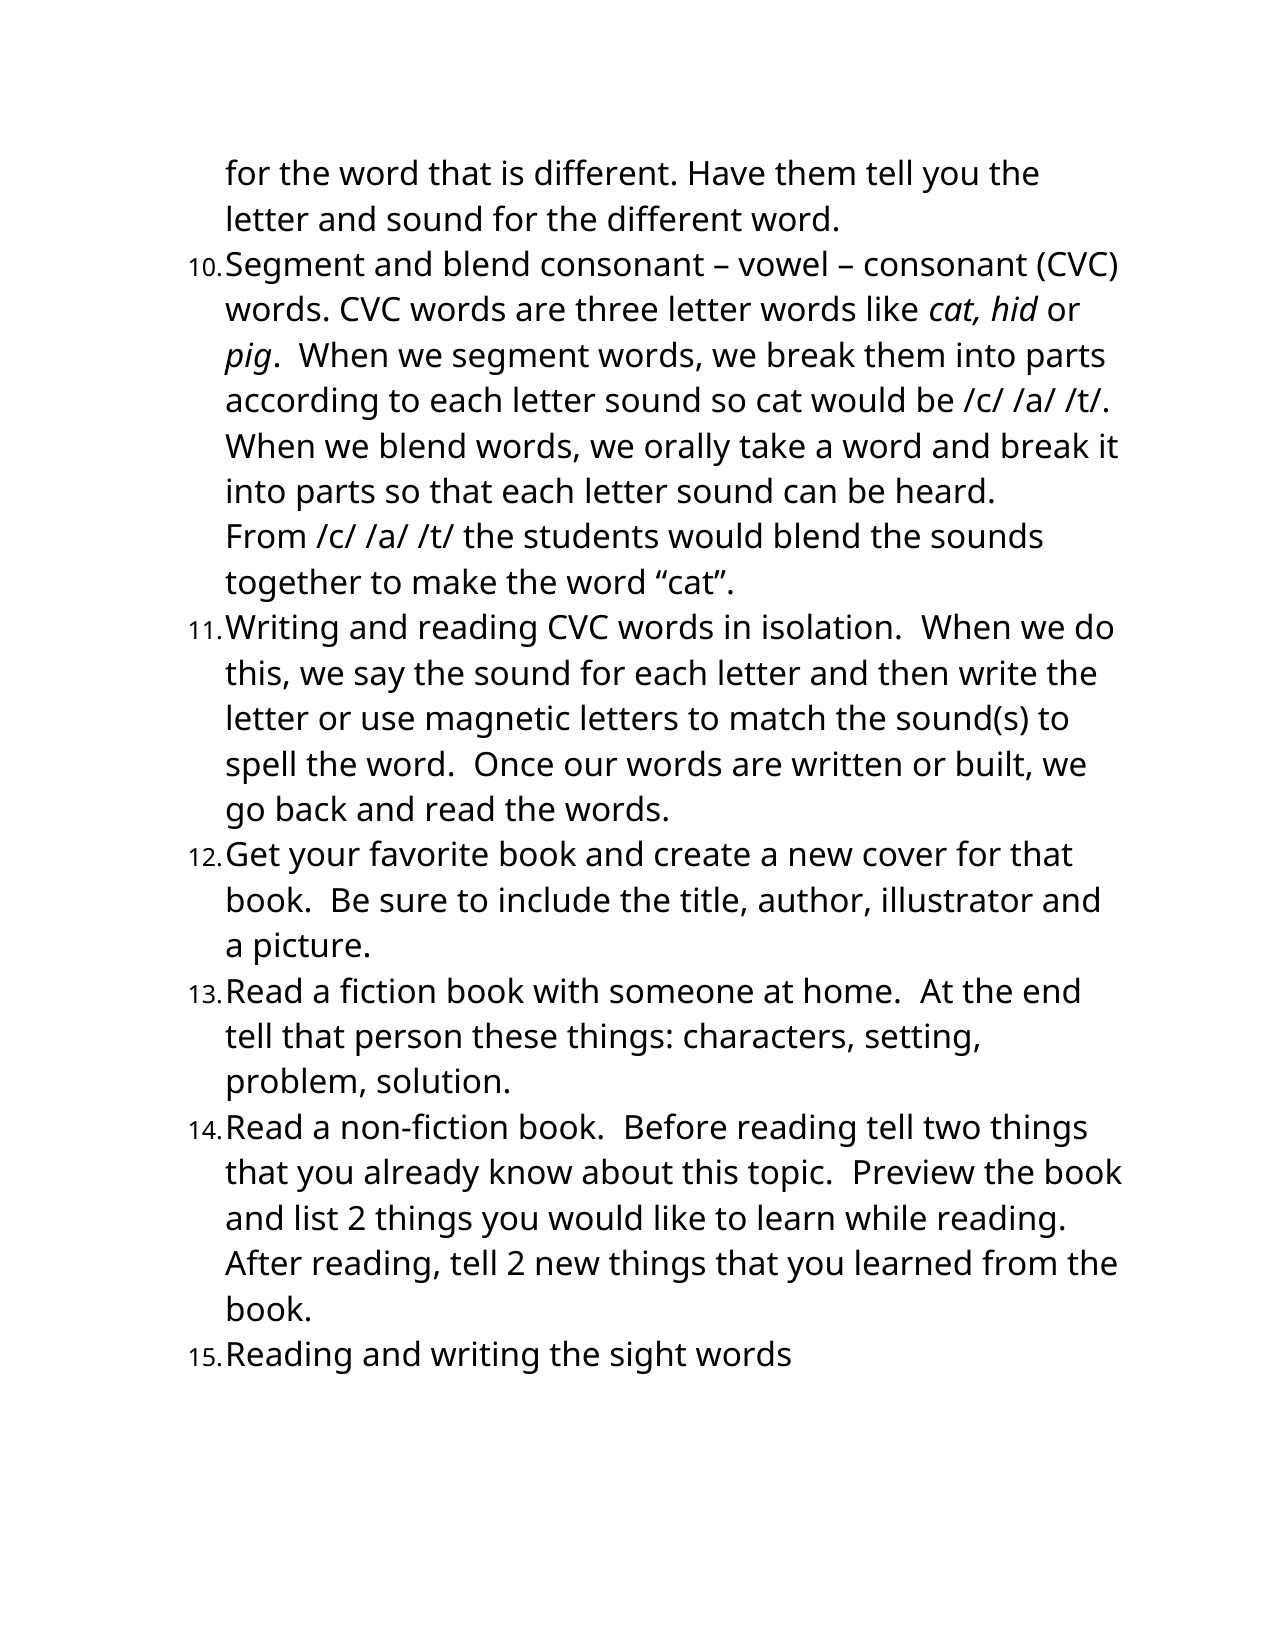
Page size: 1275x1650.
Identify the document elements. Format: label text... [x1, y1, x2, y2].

list Segment and blend consonant – vowel – consonant (CVC) words. CVC words are three letter words like cat, hid or pig. When we segment words, we break them into parts according to each letter sound so cat would be /c/ /a/ /t/. When we blend words, we orally take a word and break it into parts so that each letter sound can be heard. From /c/ /a/ /t/ the students would blend the sounds together to make the word “cat”. [187, 241, 1125, 604]
list Writing and reading CVC words in isolation. When we do this, we say the sound for each letter and then write the letter or use magnetic letters to match the sound(s) to spell the word. Once our words are written or built, we go back and read the words. [187, 604, 1125, 831]
list Read a fiction book with someone at home. At the end tell that person these things: characters, setting, problem, solution. [187, 967, 1125, 1104]
list Reading and writing the sight words [187, 1331, 1125, 1376]
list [187, 150, 1125, 241]
list Read a non-fiction book. Before reading tell two things that you already know about this topic. Preview the book and list 2 things you would like to learn while reading. After reading, tell 2 new things that you learned from the book. [187, 1104, 1125, 1331]
list Get your favorite book and create a new cover for that book. Be sure to include the title, author, illustrator and a picture. [187, 831, 1125, 967]
